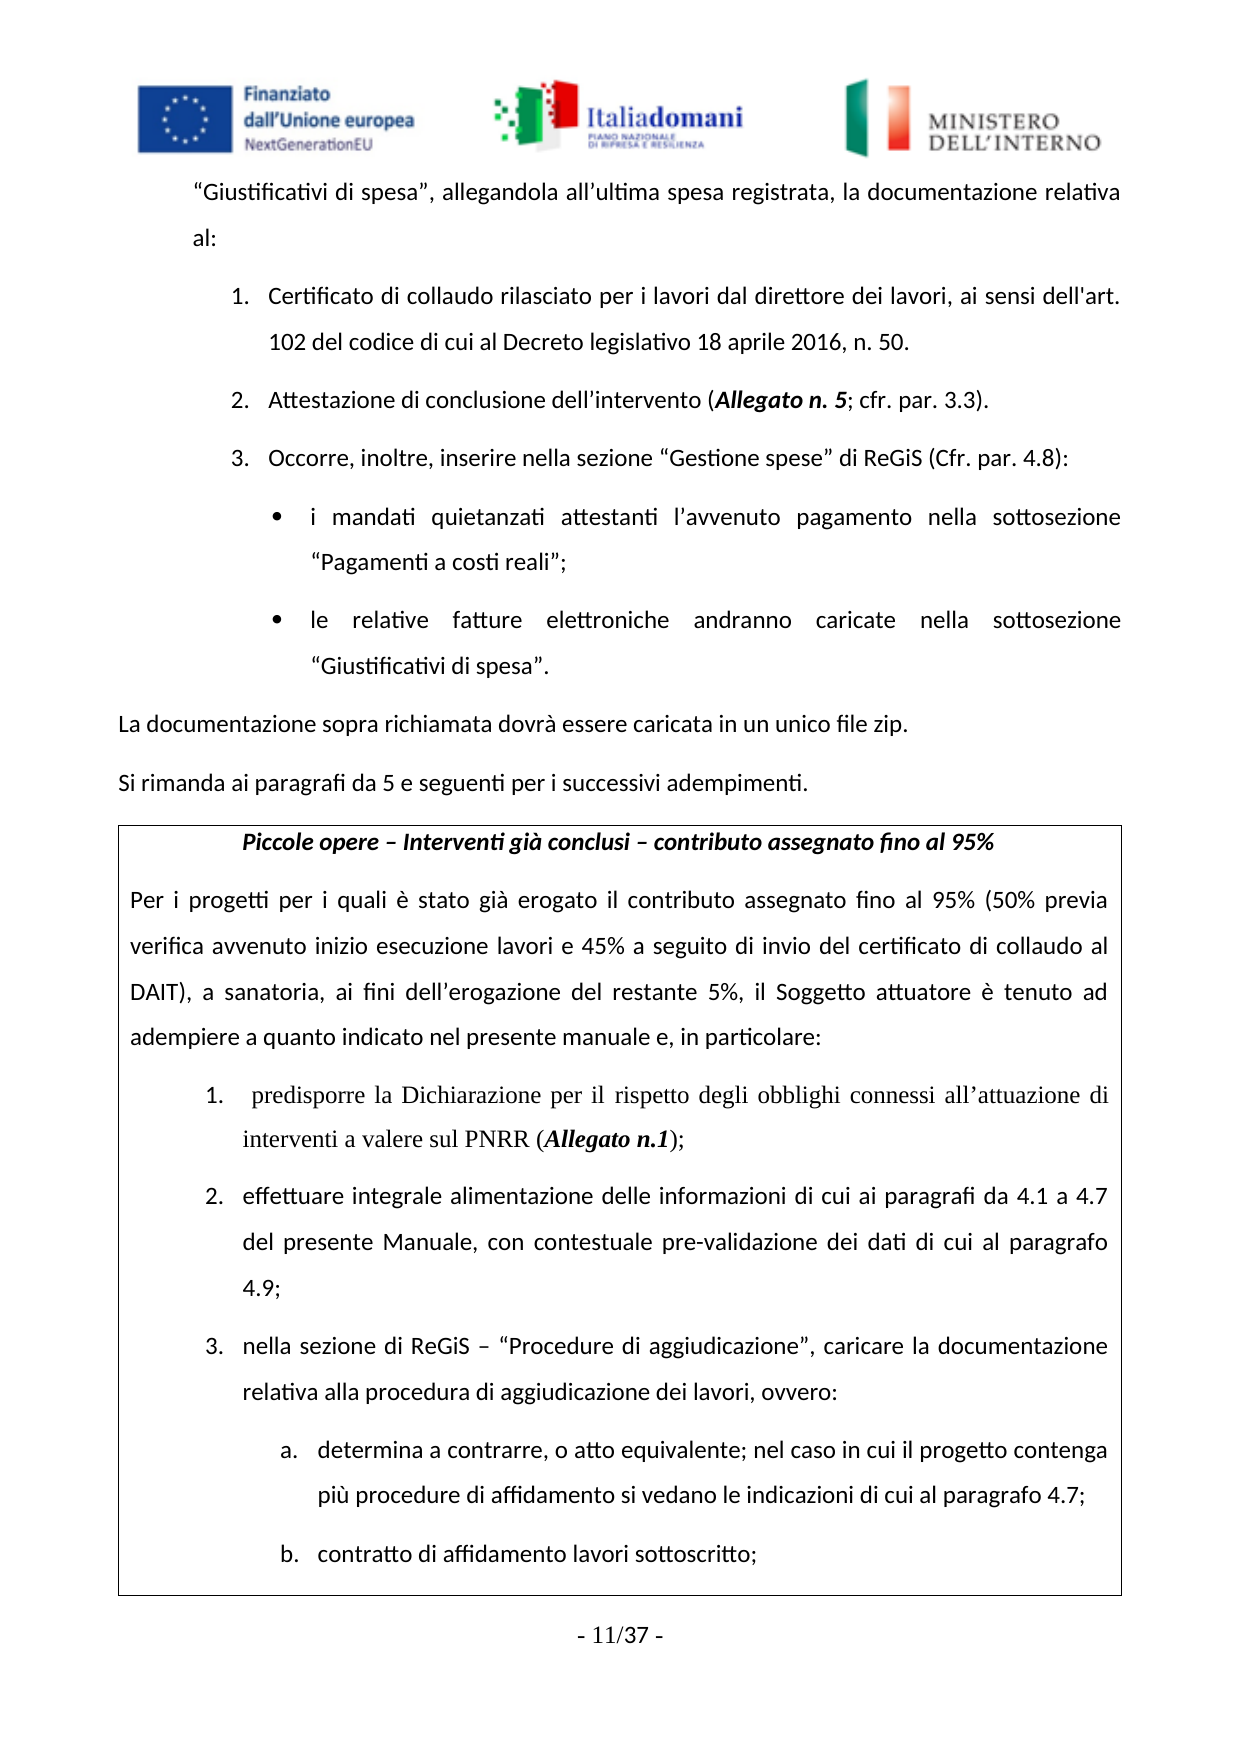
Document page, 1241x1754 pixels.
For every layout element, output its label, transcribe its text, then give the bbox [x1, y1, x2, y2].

picture [131, 73, 1109, 177]
list Occorre, inoltre, inserire nella sezione “Gestione spese” di ReGiS (Cfr. par. 4.8): [231, 442, 1122, 473]
list le relative fatture elettroniche andranno caricate nella sottosezione “Giustificativi di spesa”. [273, 604, 1122, 681]
text Si rimanda ai paragrafi da 5 e seguenti per i successivi adempimenti. [118, 767, 1122, 797]
list Attestazione di conclusione dell’intervento (Allegato n. 5; cfr. par. 3.3). [231, 384, 1122, 415]
list i mandati quietanzati attestanti l’avvenuto pagamento nella sottosezione “Pagamenti a costi reali”; [273, 501, 1122, 577]
text La documentazione sopra richiamata dovrà essere caricata in un unico file zip. [118, 708, 1122, 739]
list Certificato di collaudo rilasciato per i lavori dal direttore dei lavori, ai sensi dell'art. 102 del codice di cui al Decreto legislativo 18 aprile 2016, n. 50. [231, 280, 1122, 356]
